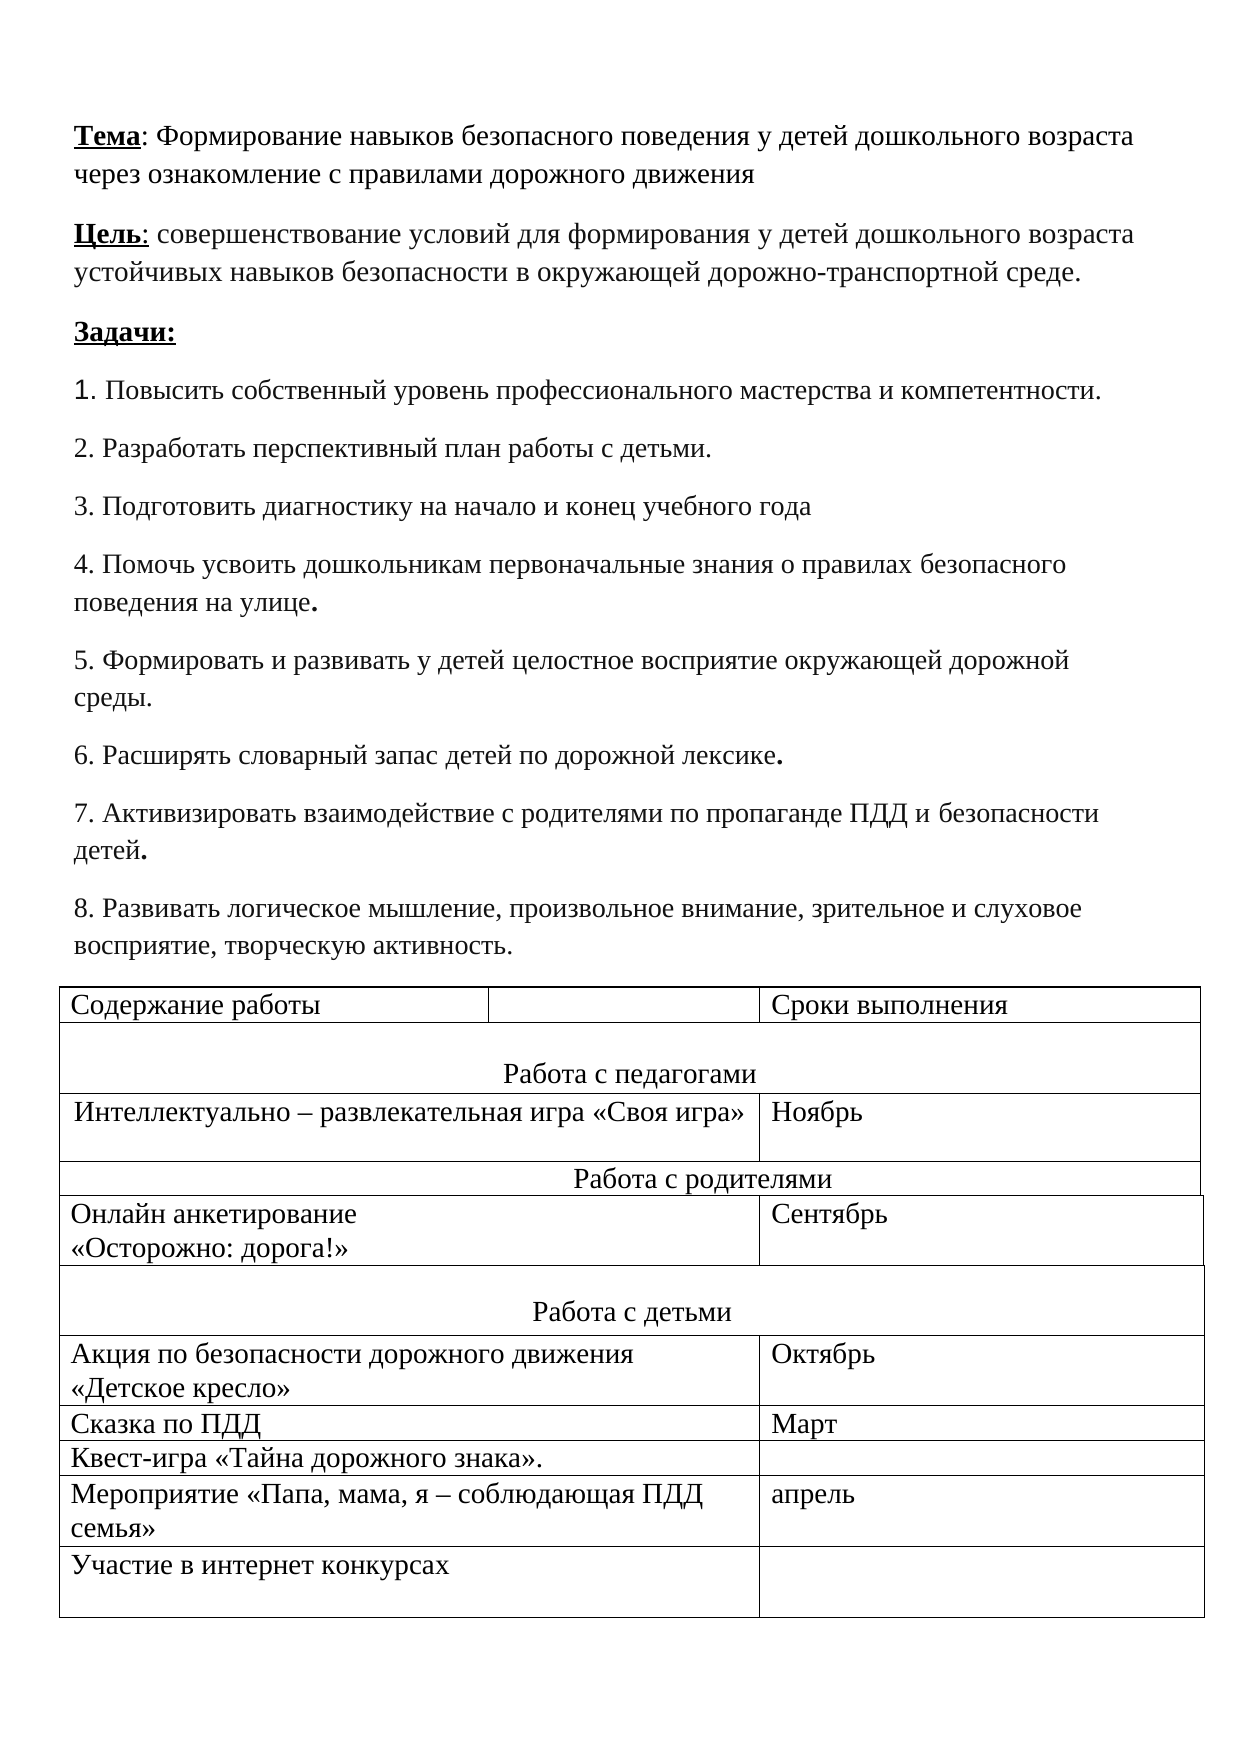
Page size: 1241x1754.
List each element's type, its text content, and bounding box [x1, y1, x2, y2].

table_cell Работа с педагогами [60, 1023, 1200, 1093]
text 3. Подготовить диагностику на начало и конец учебного года [74, 489, 1152, 522]
table_cell Квест-игра «Тайна дорожного знака». [60, 1441, 759, 1475]
table_cell [760, 1441, 1204, 1475]
table_cell Ноябрь [760, 1094, 1200, 1161]
table_cell Октябрь [760, 1336, 1204, 1405]
table_cell [760, 1547, 1204, 1617]
table_cell Участие в интернет конкурсах [60, 1547, 759, 1617]
table_cell Март [760, 1406, 1204, 1439]
text 8. Развивать логическое мышление, произвольное внимание, зрительное и слуховое восприятие, творческую активность. [74, 891, 1152, 961]
text 2. Разработать перспективный план работы с детьми. [74, 431, 1152, 464]
text 7. Активизировать взаимодействие с родителями по пропаганде ПДД и безопасности детей. [74, 796, 1152, 866]
table_cell Работа с детьми [60, 1266, 1204, 1335]
table_cell Мероприятие «Папа, мама, я – соблюдающая ПДД семья» [60, 1476, 759, 1546]
table_cell Онлайн анкетирование «Осторожно: дорога!» [60, 1196, 759, 1265]
table_header [489, 988, 759, 1022]
text Задачи: [74, 314, 1152, 347]
table_cell Интеллектуально – развлекательная игра «Своя игра» [60, 1094, 759, 1161]
text 5. Формировать и развивать у детей целостное восприятие окружающей дорожной среды. [74, 643, 1152, 712]
table_cell Акция по безопасности дорожного движения «Детское кресло» [60, 1336, 759, 1405]
text Цель: совершенствование условий для формирования у детей дошкольного возраста устойчивых навыков безопасности в окружающей дорожно-транспортной среде. [74, 216, 1152, 288]
text 6. Расширять словарный запас детей по дорожной лексике. [74, 738, 1152, 770]
table_cell Сентябрь [760, 1196, 1203, 1265]
table_cell Сказка по ПДД [60, 1406, 759, 1439]
table_header Сроки выполнения [760, 988, 1200, 1022]
text 1. Повысить собственный уровень профессионального мастерства и компетентности. [74, 373, 1152, 406]
text Тема: Формирование навыков безопасного поведения у детей дошкольного возраста через ознакомление с правилами дорожного движения [74, 118, 1152, 190]
text 4. Помочь усвоить дошкольникам первоначальные знания о правилах безопасного поведения на улице. [74, 547, 1152, 617]
table_cell Работа с родителями [60, 1162, 1200, 1195]
table_header Содержание работы [60, 988, 488, 1022]
table_cell апрель [760, 1476, 1204, 1546]
